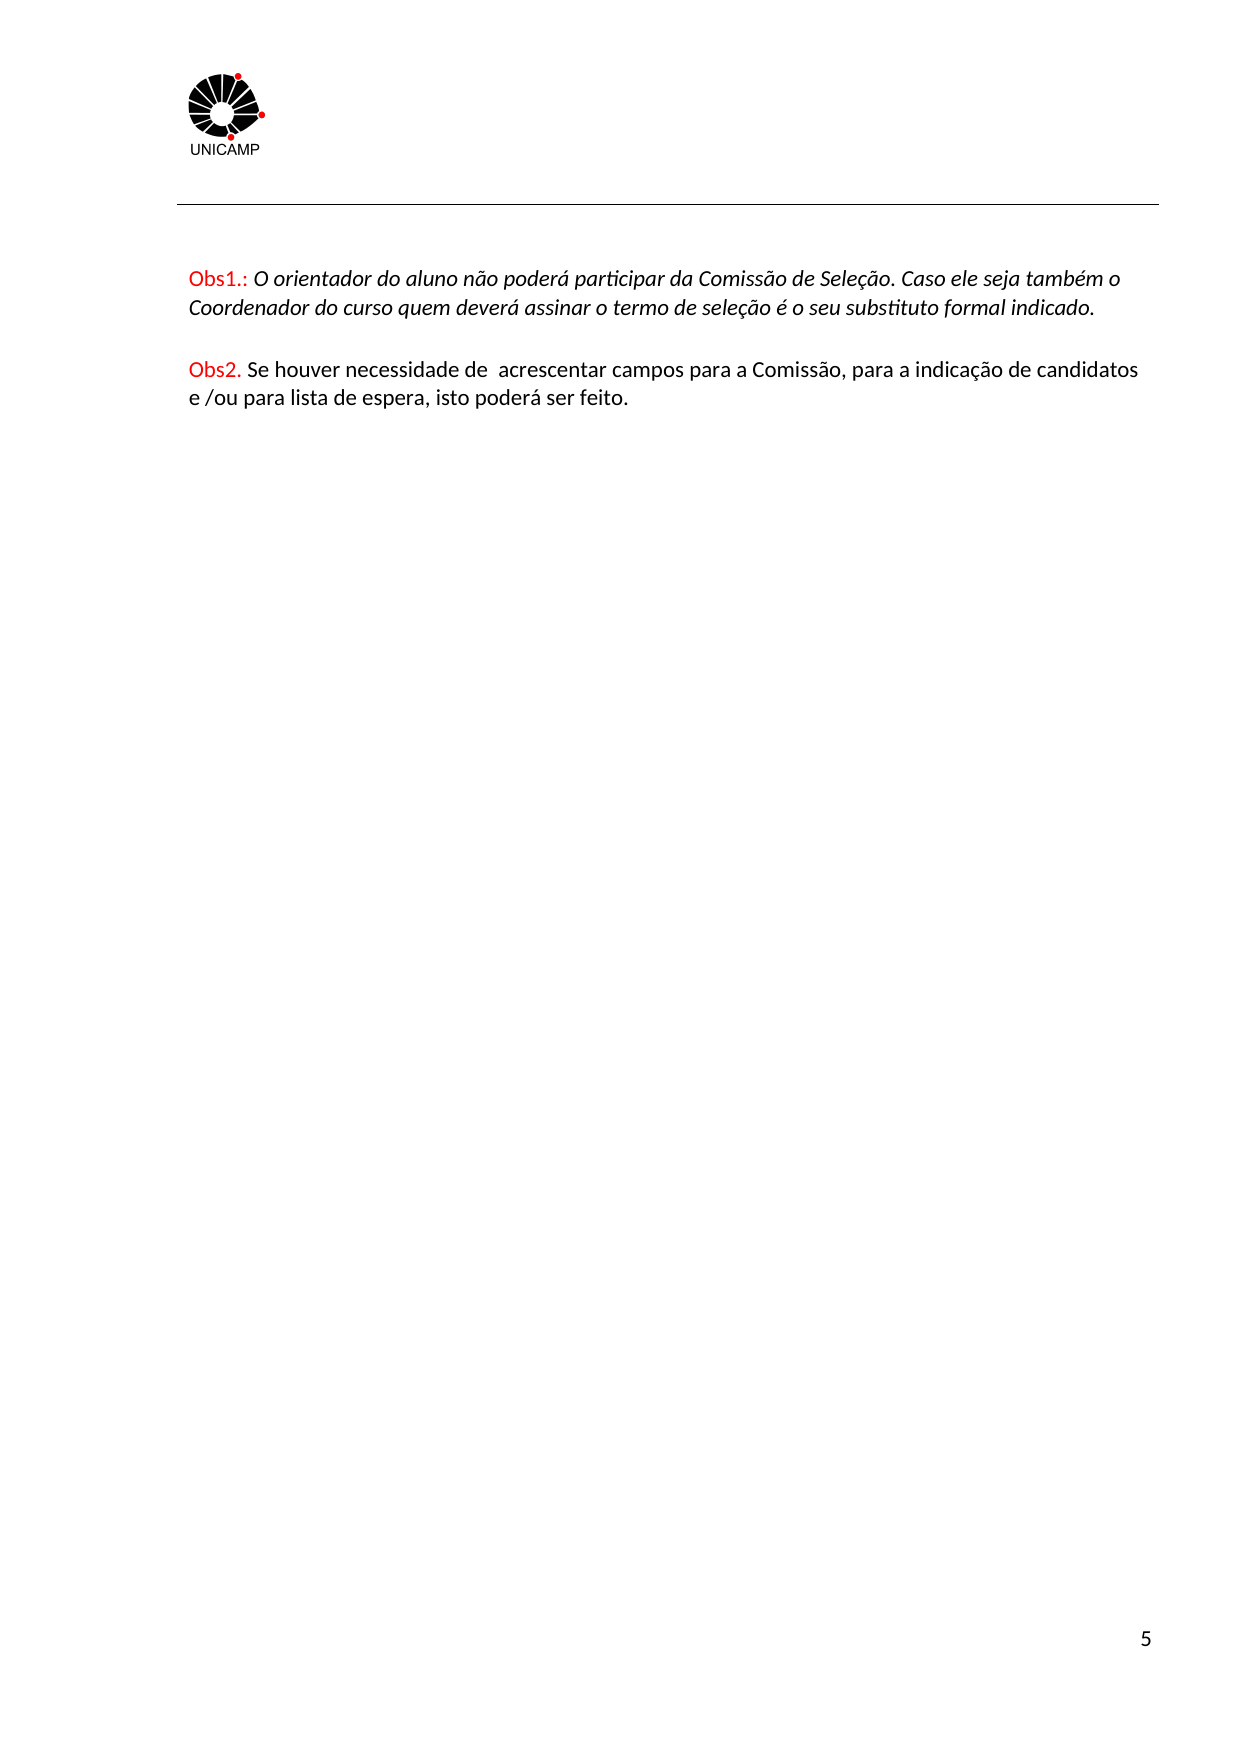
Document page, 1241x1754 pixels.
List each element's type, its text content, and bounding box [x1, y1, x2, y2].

text Obs2. Se houver necessidade de acrescentar campos para a Comissão, para a indicação de candidatos e /ou para lista de espera, isto poderá ser feito. [188, 355, 1154, 411]
text Obs1.: O orientador do aluno não poderá participar da Comissão de Seleção. Caso ele seja também o Coordenador do curso quem deverá assinar o termo de seleção é o seu substituto formal indicado. [188, 264, 1154, 321]
picture [188, 73, 265, 155]
